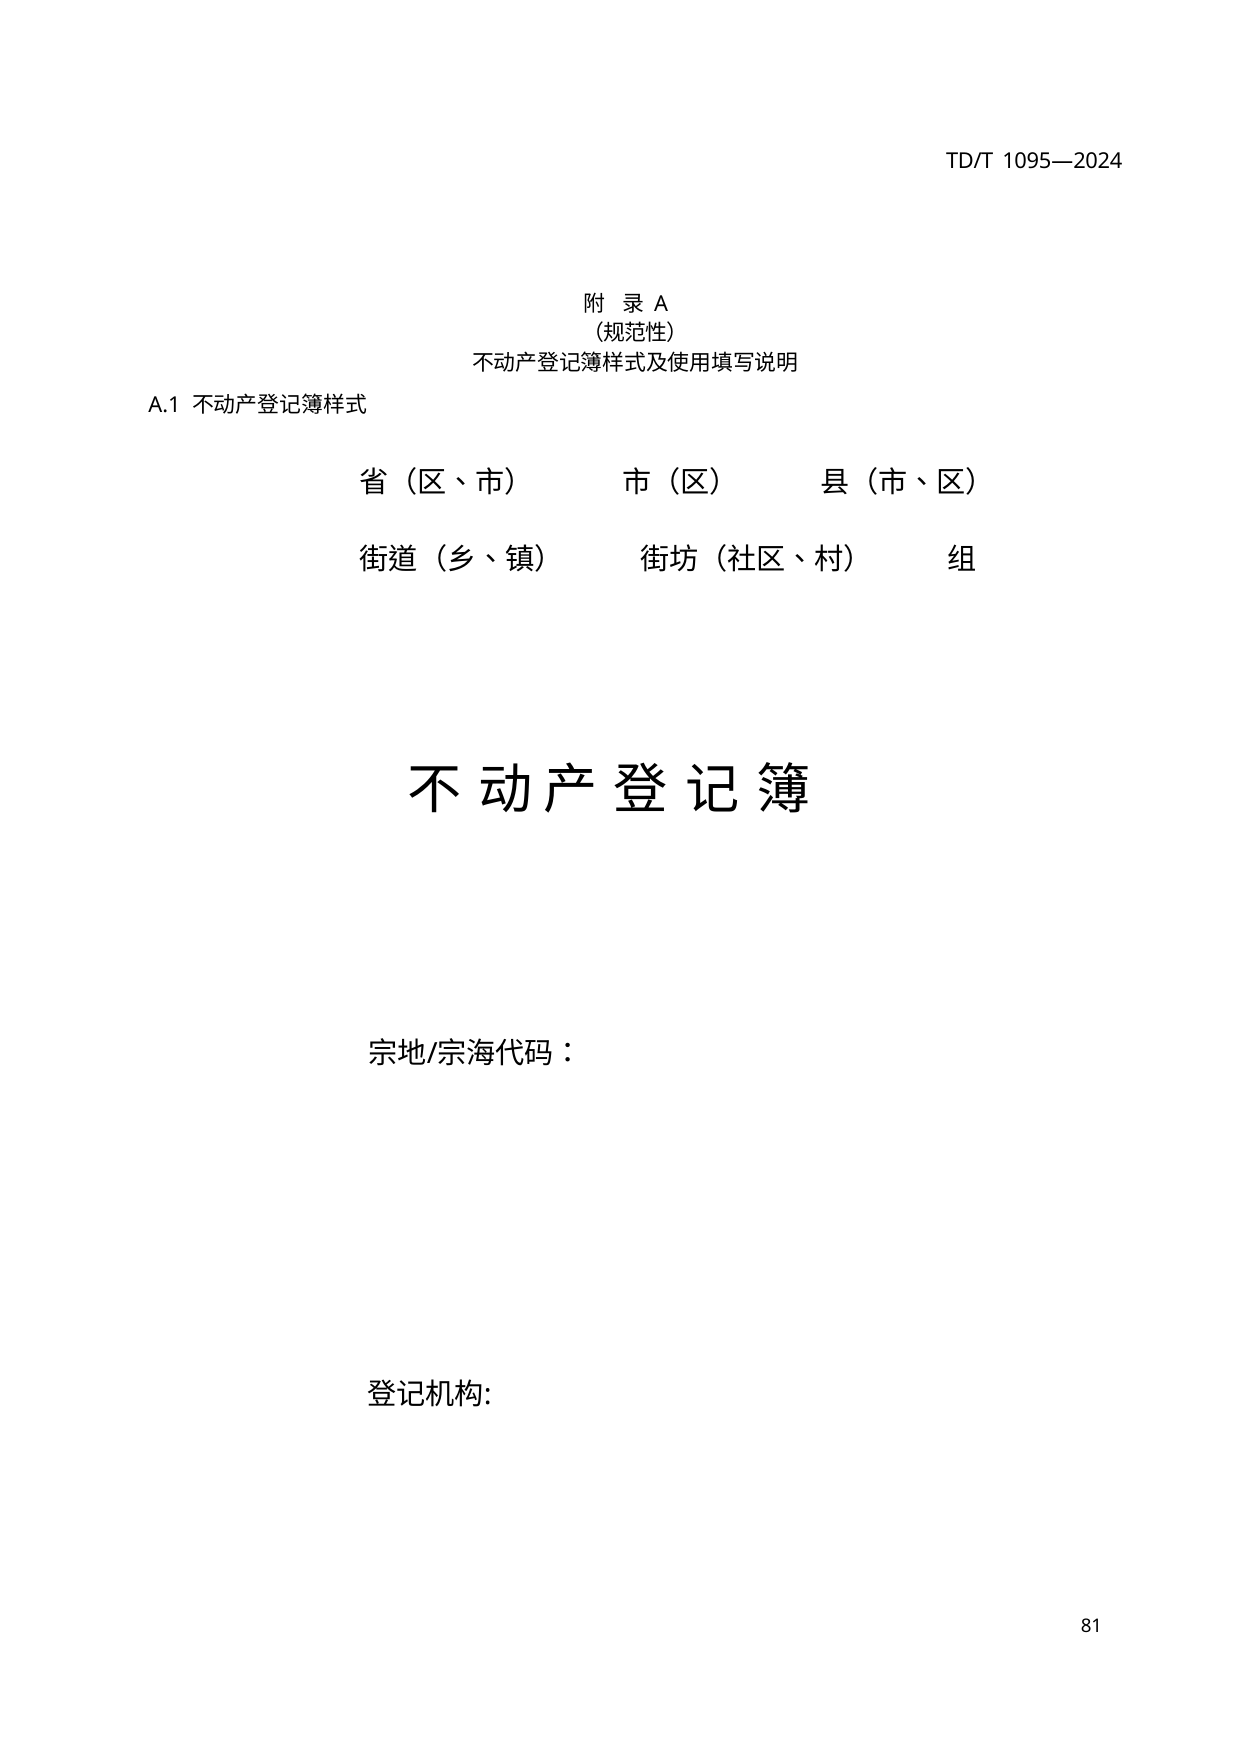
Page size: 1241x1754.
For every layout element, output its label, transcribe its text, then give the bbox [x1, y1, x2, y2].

text 宗地/宗海代码： [368, 1035, 1122, 1071]
text 省（区、市） 市（区） 县（市、区） 街道（乡、镇） 街坊（社区、村） 组 [206, 461, 1122, 578]
text 不动产登记簿样式及使用填写说明 [472, 348, 1122, 375]
text （规范性） [582, 319, 1122, 346]
text 不 动 产 登 记 簿 [407, 755, 1122, 822]
text A.1 不动产登记簿样式 [148, 390, 1122, 417]
text 附 录 A [583, 289, 1122, 317]
text 登记机构: [368, 1376, 1122, 1412]
